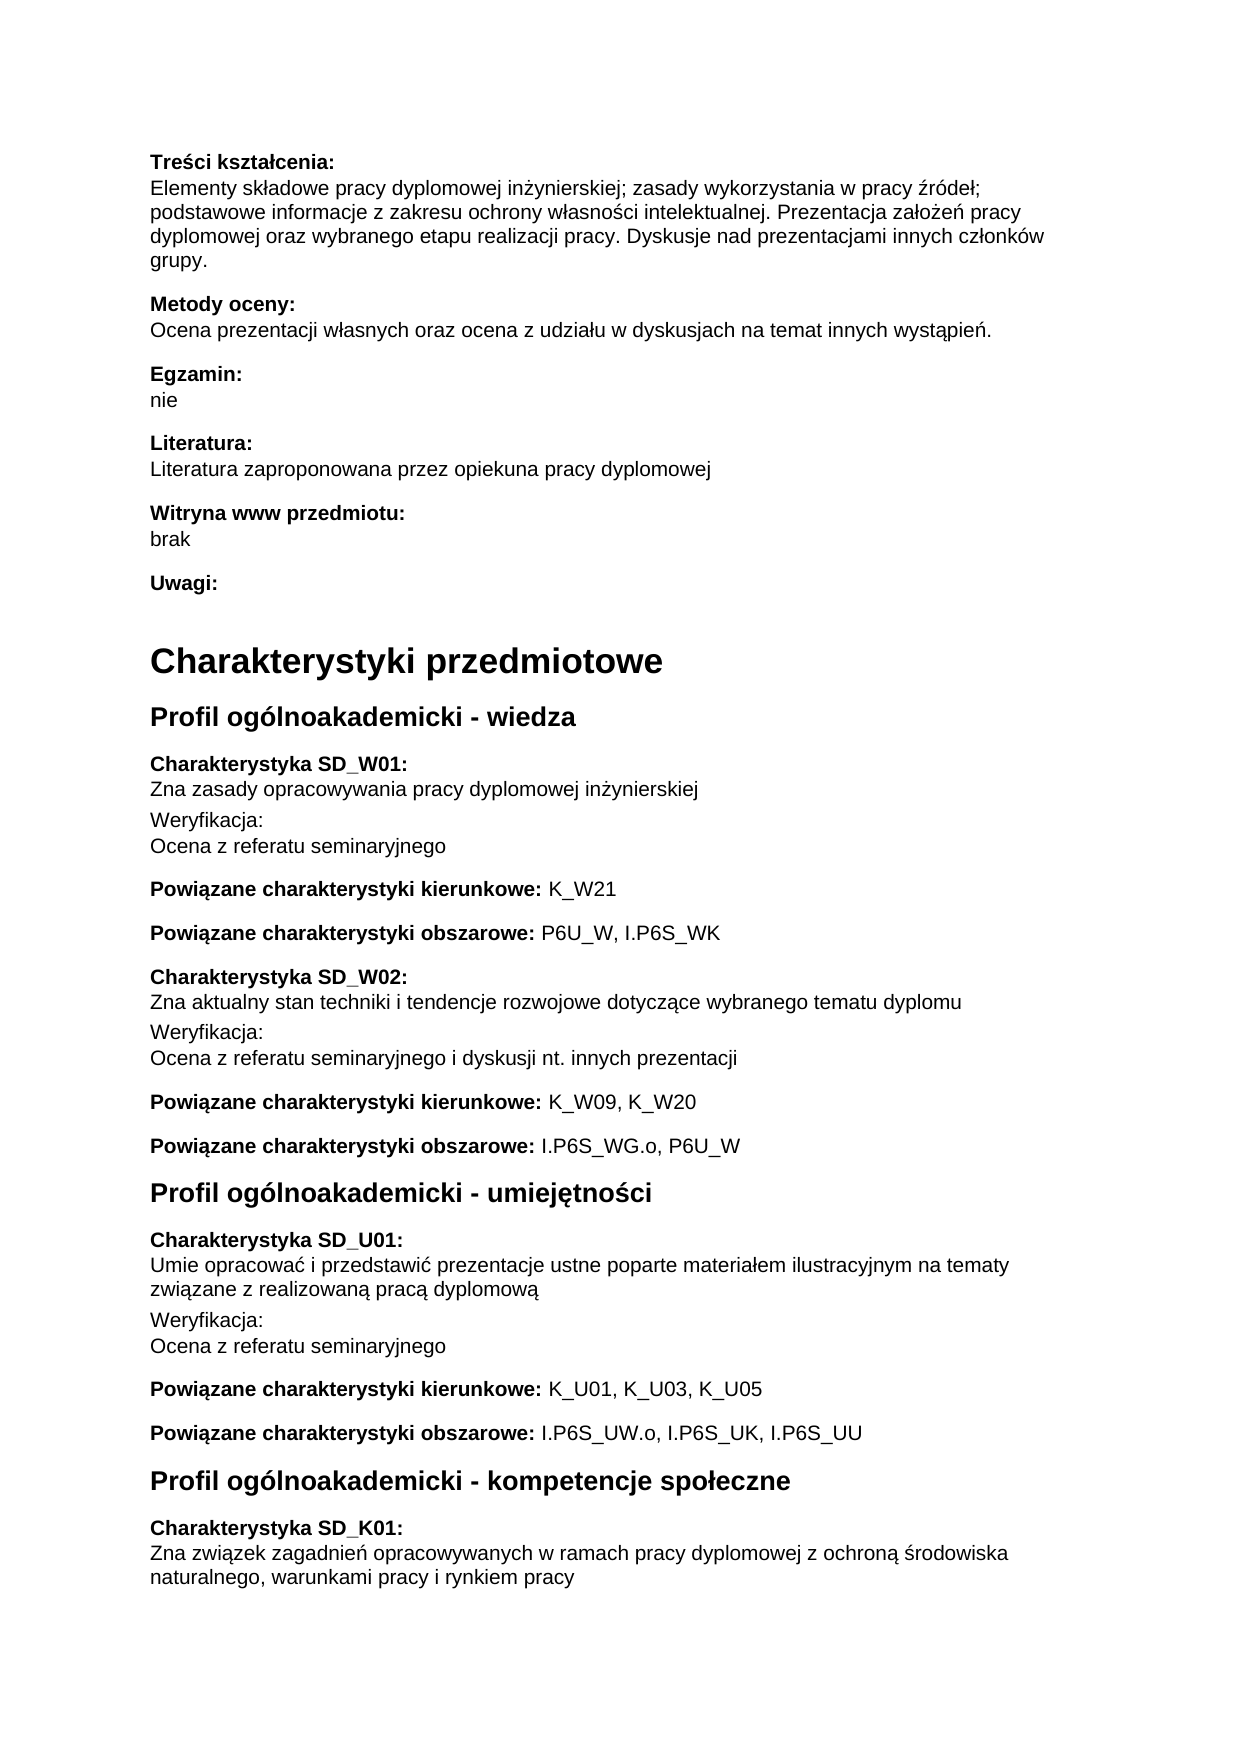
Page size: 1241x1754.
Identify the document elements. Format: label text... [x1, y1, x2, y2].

text Powiązane charakterystyki kierunkowe: K_W09, K_W20 [150, 1090, 1090, 1114]
text Witryna www przedmiotu: [150, 501, 1090, 525]
text Weryfikacja: [150, 1020, 1090, 1044]
subtitle Profil ogólnoakademicki - umiejętności [150, 1177, 1090, 1208]
text Charakterystyka SD_K01: [150, 1516, 1090, 1540]
text Egzamin: [150, 361, 1090, 385]
text Charakterystyka SD_W01: [150, 752, 1090, 776]
text Charakterystyka SD_W02: [150, 965, 1090, 989]
text Ocena z referatu seminaryjnego [150, 833, 1090, 857]
text Zna aktualny stan techniki i tendencje rozwojowe dotyczące wybranego tematu dyplomu [150, 990, 1090, 1014]
text Weryfikacja: [150, 1307, 1090, 1331]
text Powiązane charakterystyki obszarowe: P6U_W, I.P6S_WK [150, 921, 1090, 945]
text Treści kształcenia: [150, 150, 1090, 174]
text Uwagi: [150, 571, 1090, 595]
text nie [150, 387, 1090, 411]
text Literatura: [150, 431, 1090, 455]
subtitle Profil ogólnoakademicki - wiedza [150, 701, 1090, 732]
subtitle Profil ogólnoakademicki - kompetencje społeczne [150, 1465, 1090, 1496]
text Weryfikacja: [150, 807, 1090, 831]
text Ocena z referatu seminaryjnego i dyskusji nt. innych prezentacji [150, 1046, 1090, 1070]
text Metody oceny: [150, 292, 1090, 316]
text Ocena z referatu seminaryjnego [150, 1333, 1090, 1357]
text Elementy składowe pracy dyplomowej inżynierskiej; zasady wykorzystania w pracy źródeł; podstawowe informacje z zakresu ochrony własności intelektualnej. Prezentacja założeń pracy dyplomowej oraz wybranego etapu realizacji pracy. Dyskusje nad prezentacjami innych członków grupy. [150, 176, 1090, 272]
text Powiązane charakterystyki kierunkowe: K_W21 [150, 877, 1090, 901]
subtitle Charakterystyki przedmiotowe [150, 641, 1090, 681]
text Powiązane charakterystyki obszarowe: I.P6S_WG.o, P6U_W [150, 1133, 1090, 1157]
text brak [150, 527, 1090, 551]
text Ocena prezentacji własnych oraz ocena z udziału w dyskusjach na temat innych wystąpień. [150, 318, 1090, 342]
text Charakterystyka SD_U01: [150, 1228, 1090, 1252]
text Powiązane charakterystyki obszarowe: I.P6S_UW.o, I.P6S_UK, I.P6S_UU [150, 1421, 1090, 1445]
text Zna zasady opracowywania pracy dyplomowej inżynierskiej [150, 777, 1090, 801]
text Literatura zaproponowana przez opiekuna pracy dyplomowej [150, 457, 1090, 481]
text Zna związek zagadnień opracowywanych w ramach pracy dyplomowej z ochroną środowiska naturalnego, warunkami pracy i rynkiem pracy [150, 1541, 1090, 1589]
text Powiązane charakterystyki kierunkowe: K_U01, K_U03, K_U05 [150, 1377, 1090, 1401]
text Umie opracować i przedstawić prezentacje ustne poparte materiałem ilustracyjnym na tematy związane z realizowaną pracą dyplomową [150, 1253, 1090, 1301]
